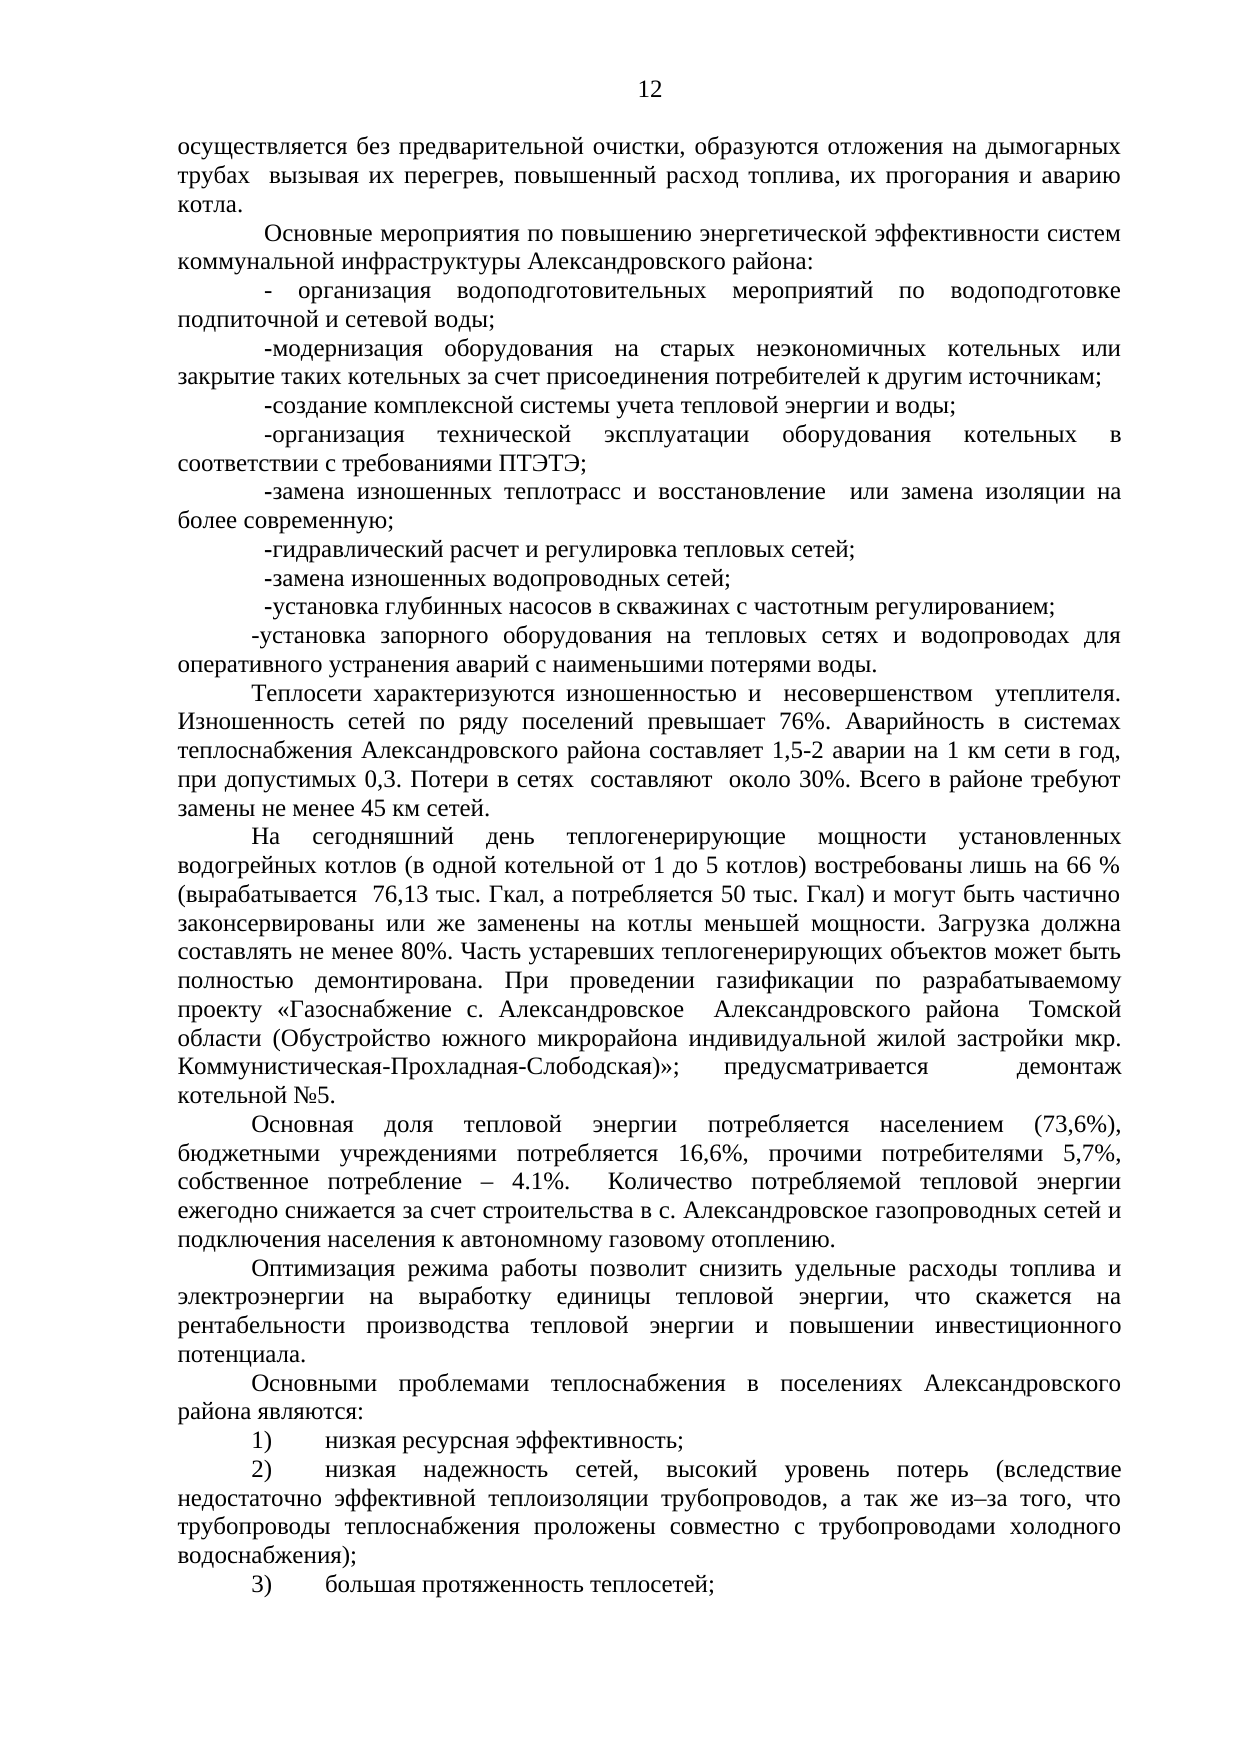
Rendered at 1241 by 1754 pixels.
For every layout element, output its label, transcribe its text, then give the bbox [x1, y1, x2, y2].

list низкая ресурсная эффективность; [177, 1425, 1122, 1454]
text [177, 131, 1122, 218]
text -установка глубинных насосов в скважинах с частотным регулированием; [177, 591, 1122, 620]
text - организация водоподготовительных мероприятий по водоподготовке подпиточной и сетевой воды; [177, 275, 1122, 333]
text Теплосети характеризуются изношенностью и несовершенством утеплителя. Изношенность сетей по ряду поселений превышает 76%. Аварийность в системах теплоснабжения Александровского района составляет 1,5-2 аварии на 1 км сети в год, при допустимых 0,3. Потери в сетях составляют около 30%. Всего в районе требуют замены не менее 45 км сетей. [177, 678, 1122, 821]
text -замена изношенных теплотрасс и восстановление или замена изоляции на более современную; [177, 476, 1122, 534]
text Основные мероприятия по повышению энергетической эффективности систем коммунальной инфраструктуры Александровского района: [177, 218, 1122, 275]
text На сегодняшний день теплогенерирующие мощности установленных водогрейных котлов (в одной котельной от 1 до 5 котлов) востребованы лишь на 66 % (вырабатывается 76,13 тыс. Гкал, а потребляется 50 тыс. Гкал) и могут быть частично законсервированы или же заменены на котлы меньшей мощности. Загрузка должна составлять не менее 80%. Часть устаревших теплогенерирующих объектов может быть полностью демонтирована. При проведении газификации по разрабатываемому проекту «Газоснабжение с. Александровское Александровского района Томской области (Обустройство южного микрорайона индивидуальной жилой застройки мкр. Коммунистическая-Прохладная-Слободская)»; предусматривается демонтаж котельной №5. [177, 821, 1122, 1109]
text Основными проблемами теплоснабжения в поселениях Александровского района являются: [177, 1368, 1122, 1425]
text -организация технической эксплуатации оборудования котельных в соответствии с требованиями ПТЭТЭ; [177, 419, 1122, 476]
list низкая надежность сетей, высокий уровень потерь (вследствие недостаточно эффективной теплоизоляции трубопроводов, а так же из–за того, что трубопроводы теплоснабжения проложены совместно с трубопроводами холодного водоснабжения); [177, 1454, 1122, 1569]
text -гидравлический расчет и регулировка тепловых сетей; [177, 534, 1122, 563]
text Основная доля тепловой энергии потребляется населением (73,6%), бюджетными учреждениями потребляется 16,6%, прочими потребителями 5,7%, собственное потребление – 4.1%. Количество потребляемой тепловой энергии ежегодно снижается за счет строительства в с. Александровское газопроводных сетей и подключения населения к автономному газовому отоплению. [177, 1109, 1122, 1253]
text -замена изношенных водопроводных сетей; [177, 563, 1122, 591]
text -создание комплексной системы учета тепловой энергии и воды; [177, 390, 1122, 419]
list большая протяженность теплосетей; [177, 1569, 1122, 1598]
text -установка запорного оборудования на тепловых сетях и водопроводах для оперативного устранения аварий с наименьшими потерями воды. [177, 620, 1122, 678]
text -модернизация оборудования на старых неэкономичных котельных или закрытие таких котельных за счет присоединения потребителей к другим источникам; [177, 333, 1122, 390]
text Оптимизация режима работы позволит снизить удельные расходы топлива и электроэнергии на выработку единицы тепловой энергии, что скажется на рентабельности производства тепловой энергии и повышении инвестиционного потенциала. [177, 1253, 1122, 1368]
